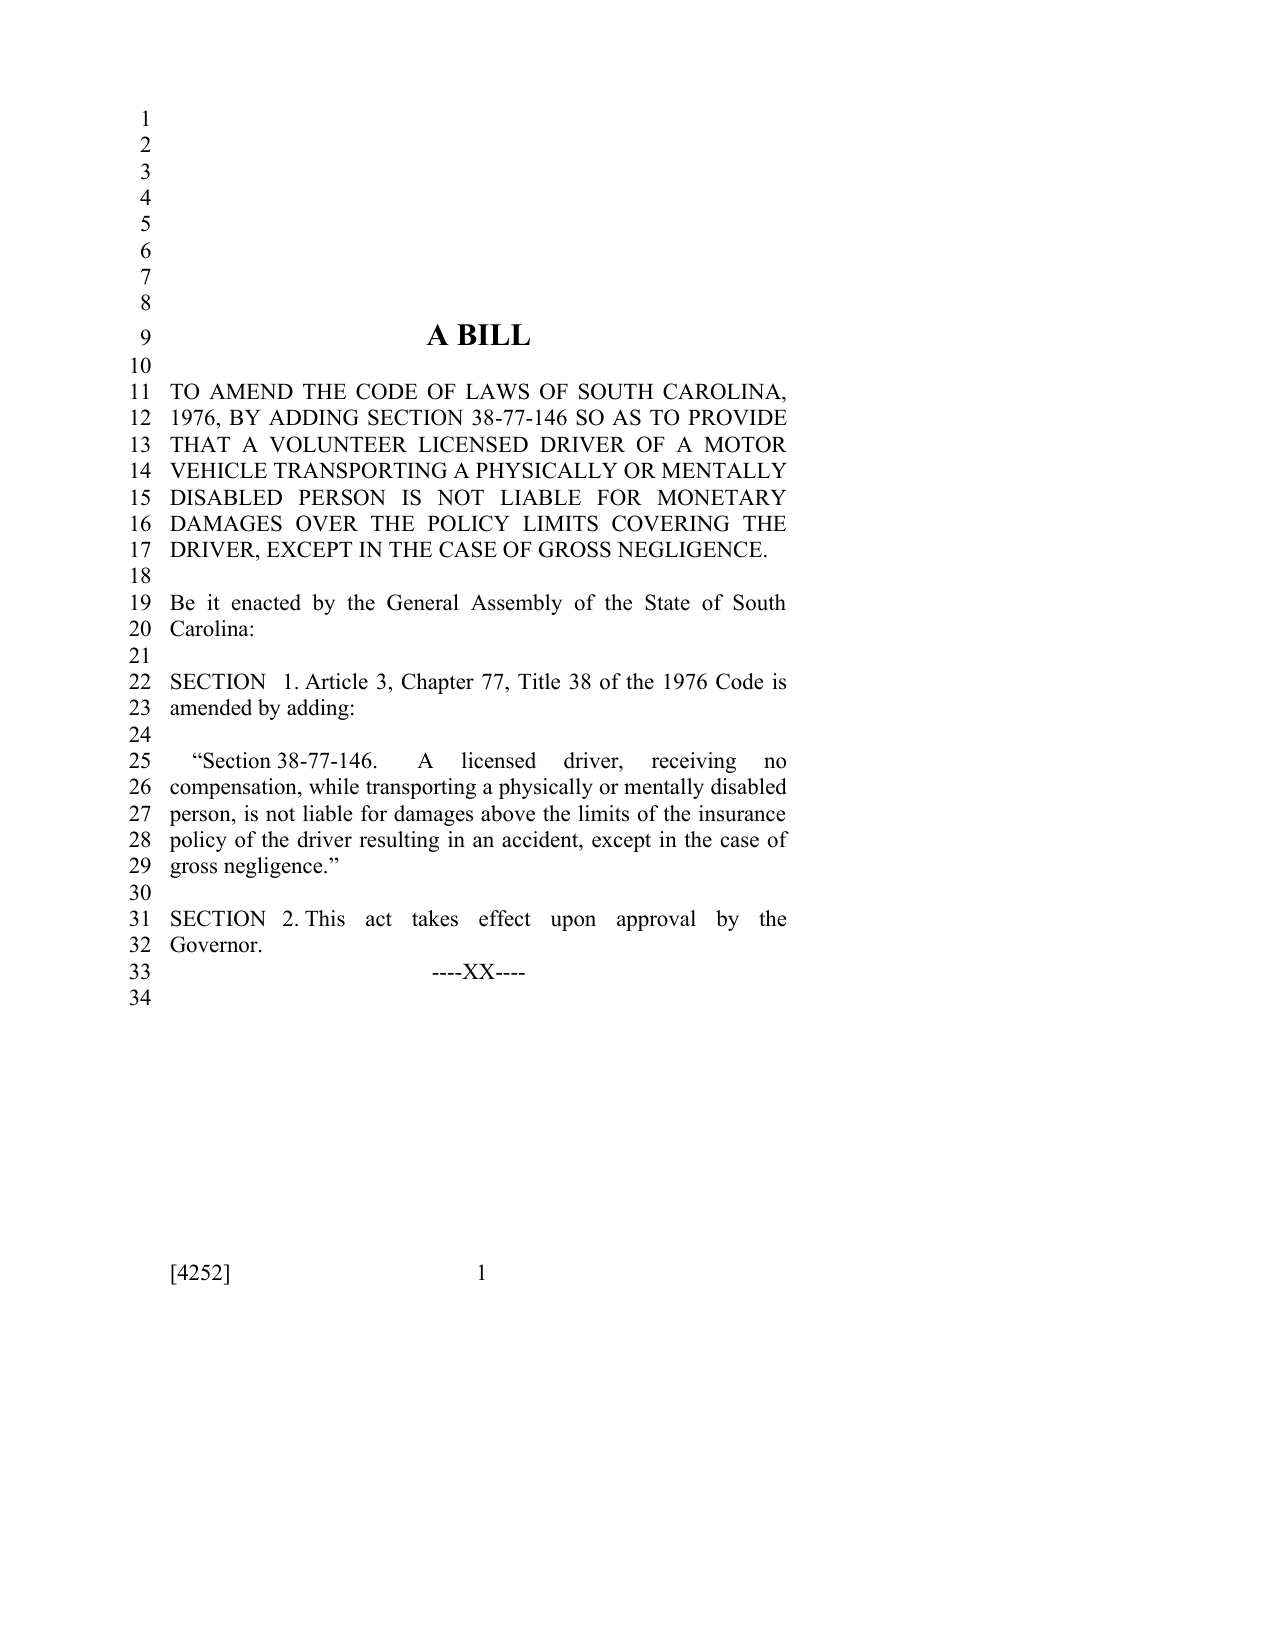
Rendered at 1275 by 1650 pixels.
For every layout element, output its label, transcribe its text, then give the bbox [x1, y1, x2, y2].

text TO AMEND THE CODE OF LAWS OF SOUTH CAROLINA, 1976, BY ADDING SECTION 38-77-146 SO AS TO PROVIDE THAT A VOLUNTEER LICENSED DRIVER OF A MOTOR VEHICLE TRANSPORTING A PHYSICALLY OR MENTALLY DISABLED PERSON IS NOT LIABLE FOR MONETARY DAMAGES OVER THE POLICY LIMITS COVERING THE DRIVER, EXCEPT IN THE CASE OF GROSS NEGLIGENCE. [169, 378, 787, 563]
text “Section 38-77-146. A licensed driver, receiving no compensation, while transporting a physically or mentally disabled person, is not liable for damages above the limits of the insurance policy of the driver resulting in an accident, except in the case of gross negligence.” [169, 747, 787, 879]
text ----XX---- [169, 958, 787, 984]
text SECTION 1. Article 3, Chapter 77, Title 38 of the 1976 Code is amended by adding: [169, 668, 787, 721]
text SECTION 2. This act takes effect upon approval by the Governor. [169, 905, 787, 958]
text A BILL [169, 316, 787, 352]
text Be it enacted by the General Assembly of the State of South Carolina: [169, 589, 787, 642]
